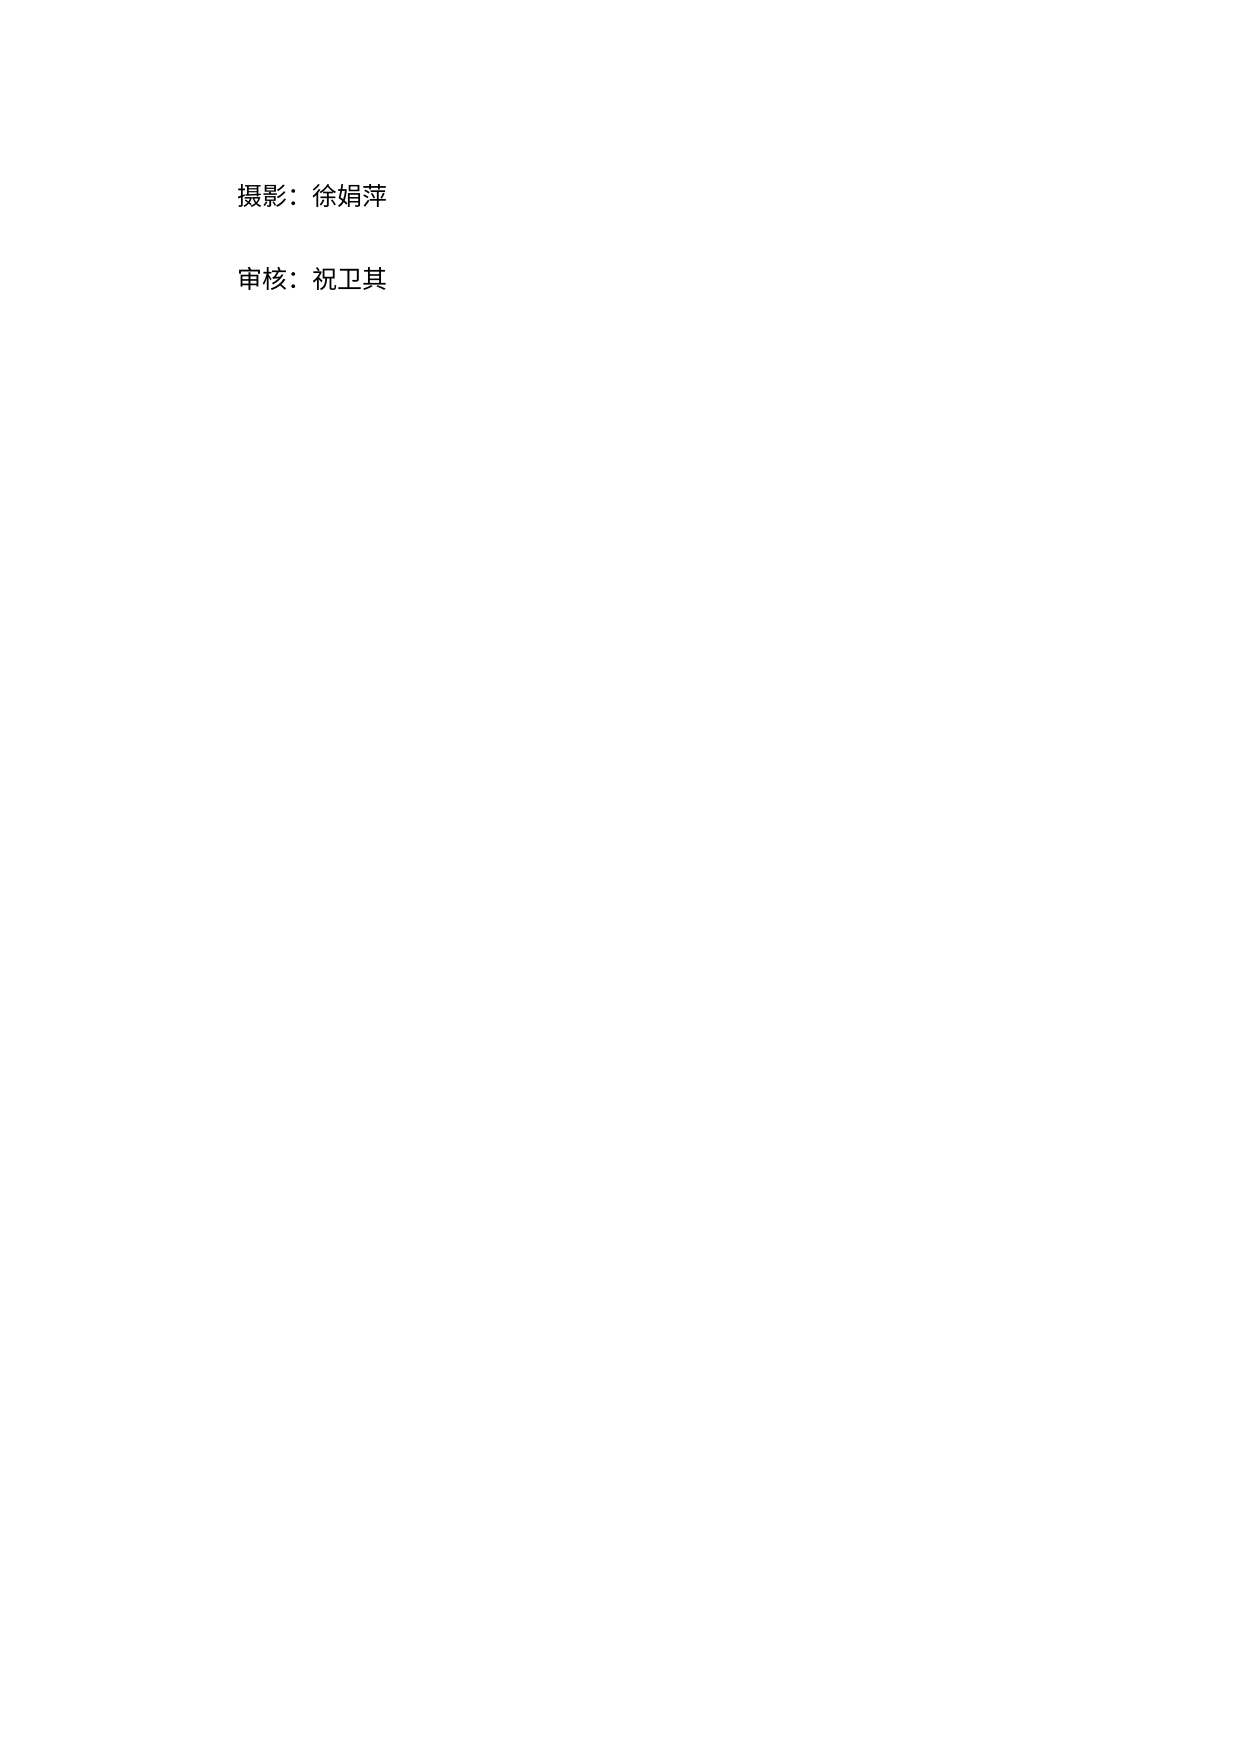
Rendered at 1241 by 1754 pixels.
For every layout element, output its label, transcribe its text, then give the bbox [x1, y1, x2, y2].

text 摄影：徐娟萍 [187, 162, 1053, 227]
text 审核：祝卫其 [187, 245, 1053, 310]
